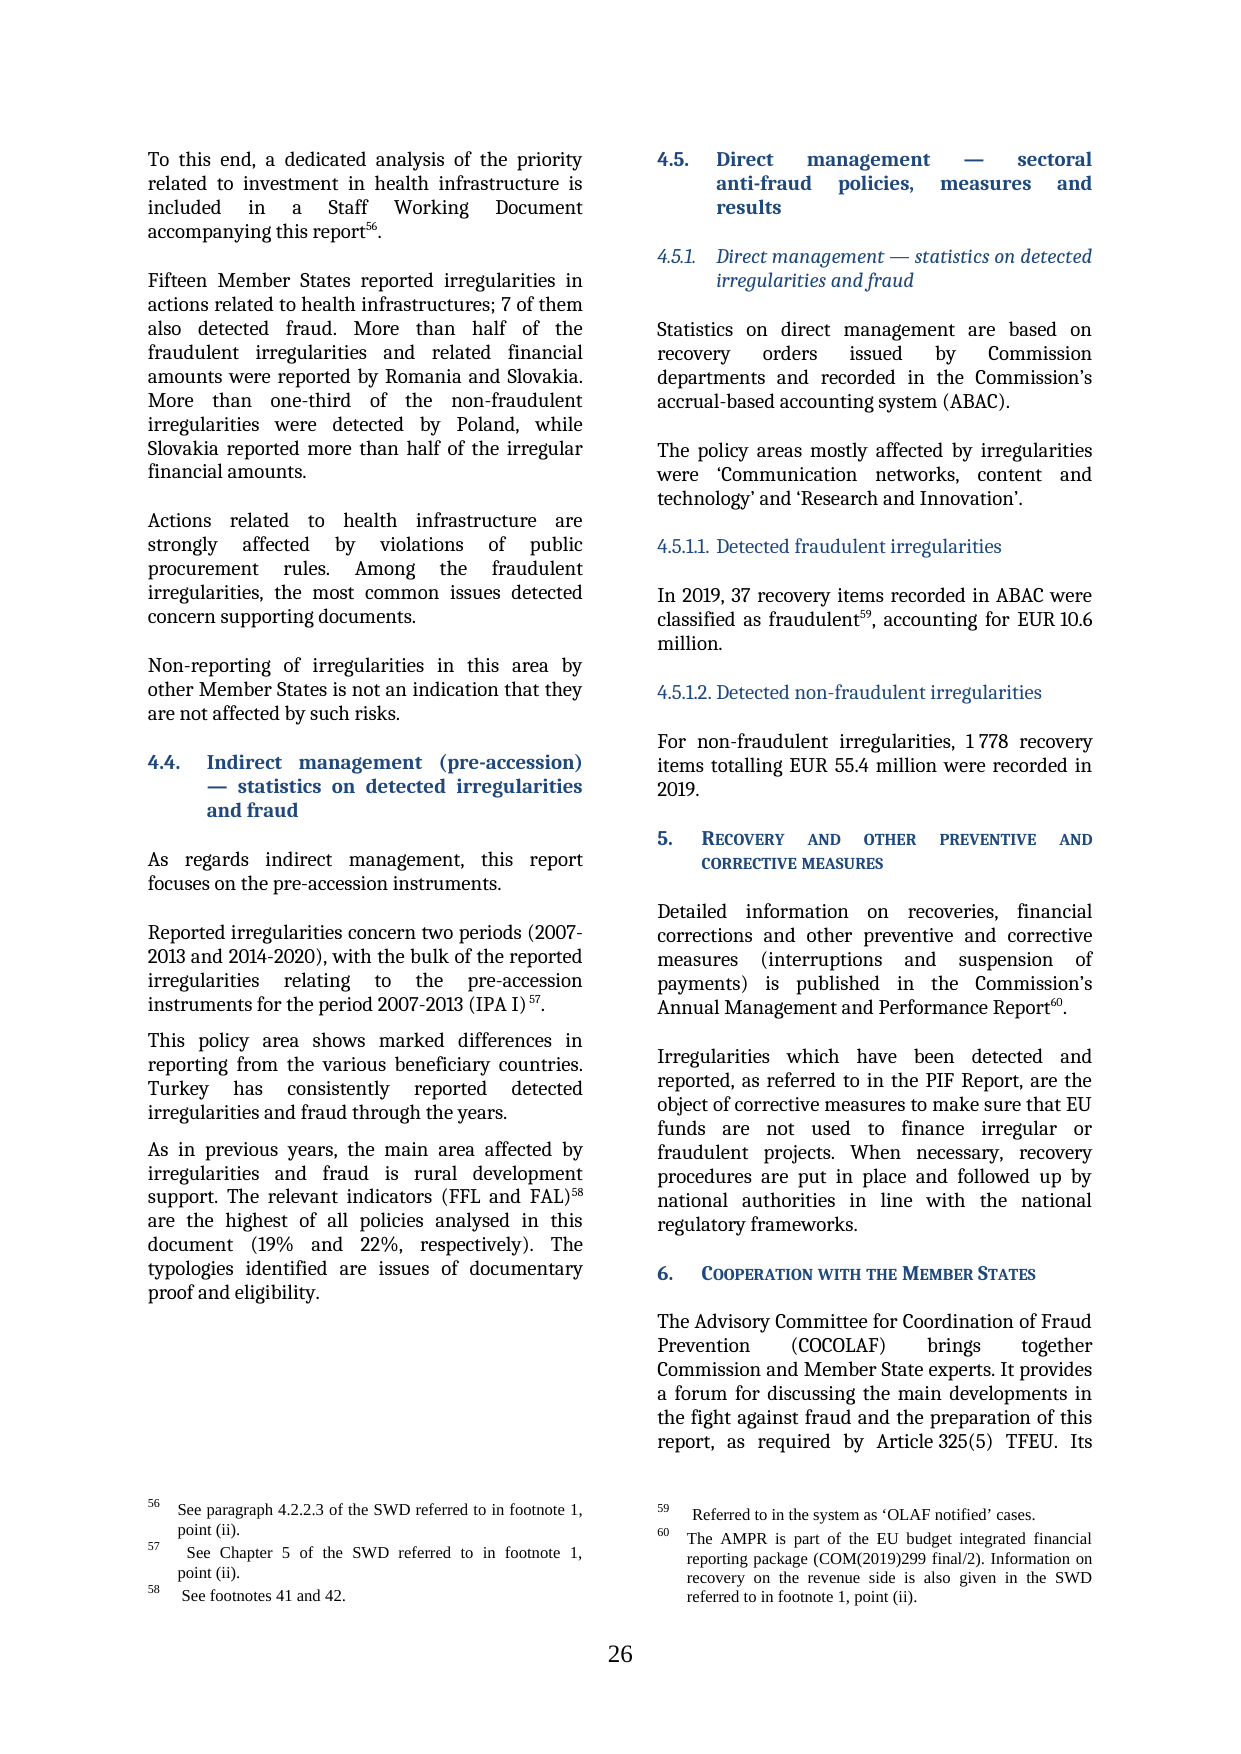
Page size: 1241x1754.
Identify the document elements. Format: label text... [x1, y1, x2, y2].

text As regards indirect management, this report focuses on the pre-accession instruments. [148, 848, 583, 896]
subtitle Indirect management (pre-accession) — statistics on detected irregularities and fraud [148, 751, 583, 823]
text In 2019, 37 recovery items recorded in ABAC were classified as fraudulent, accounting for EUR 10.6 million. [657, 584, 1093, 656]
text The policy areas mostly affected by irregularities were ‘Communication networks, content and technology’ and ‘Research and Innovation’. [657, 438, 1093, 510]
subtitle Detected fraudulent irregularities [657, 535, 1093, 559]
text As in previous years, the main area affected by irregularities and fraud is rural development support. The relevant indicators (FFL and FAL) are the highest of all policies analysed in this document (19% and 22%, respectively). The typologies identified are issues of documentary proof and eligibility. [148, 1137, 583, 1305]
text For non-fraudulent irregularities, 1 778 recovery items totalling EUR 55.4 million were recorded in 2019. [657, 730, 1093, 802]
subtitle Recovery and other preventive and corrective measures [657, 827, 1093, 875]
text Irregularities which have been detected and reported, as referred to in the PIF Report, are the object of corrective measures to make sure that EU funds are not used to finance irregular or fraudulent projects. When necessary, recovery procedures are put in place and followed up by national authorities in line with the national regulatory frameworks. [657, 1044, 1093, 1236]
text Fifteen Member States reported irregularities in actions related to health infrastructures; 7 of them also detected fraud. More than half of the fraudulent irregularities and related financial amounts were reported by Romania and Slovakia. More than one-third of the non-fraudulent irregularities were detected by Poland, while Slovakia reported more than half of the irregular financial amounts. [148, 268, 583, 484]
text Statistics on direct management are based on recovery orders issued by Commission departments and recorded in the Commission’s accrual-based accounting system (ABAC). [657, 317, 1093, 413]
subtitle Direct management — sectoral anti-fraud policies, measures and results [657, 148, 1093, 219]
text Reported irregularities concern two periods (2007-2013 and 2014-2020), with the bulk of the reported irregularities relating to the pre-accession instruments for the period 2007-2013 (IPA I) . [148, 921, 583, 1016]
subtitle Direct management — statistics on detected irregularities and fraud [657, 244, 1093, 292]
subtitle Cooperation with the Member States [657, 1261, 1093, 1285]
text Detailed information on recoveries, financial corrections and other preventive and corrective measures (interruptions and suspension of payments) is published in the Commission’s Annual Management and Performance Report. [657, 900, 1093, 1019]
text Non-reporting of irregularities in this area by other Member States is not an indication that they are not affected by such risks. [148, 654, 583, 726]
text Actions related to health infrastructure are strongly affected by violations of public procurement rules. Among the fraudulent irregularities, the most common issues detected concern supporting documents. [148, 509, 583, 629]
text This policy area shows marked differences in reporting from the various beneficiary countries. Turkey has consistently reported detected irregularities and fraud through the years. [148, 1029, 583, 1125]
subtitle Detected non-fraudulent irregularities [657, 681, 1093, 705]
